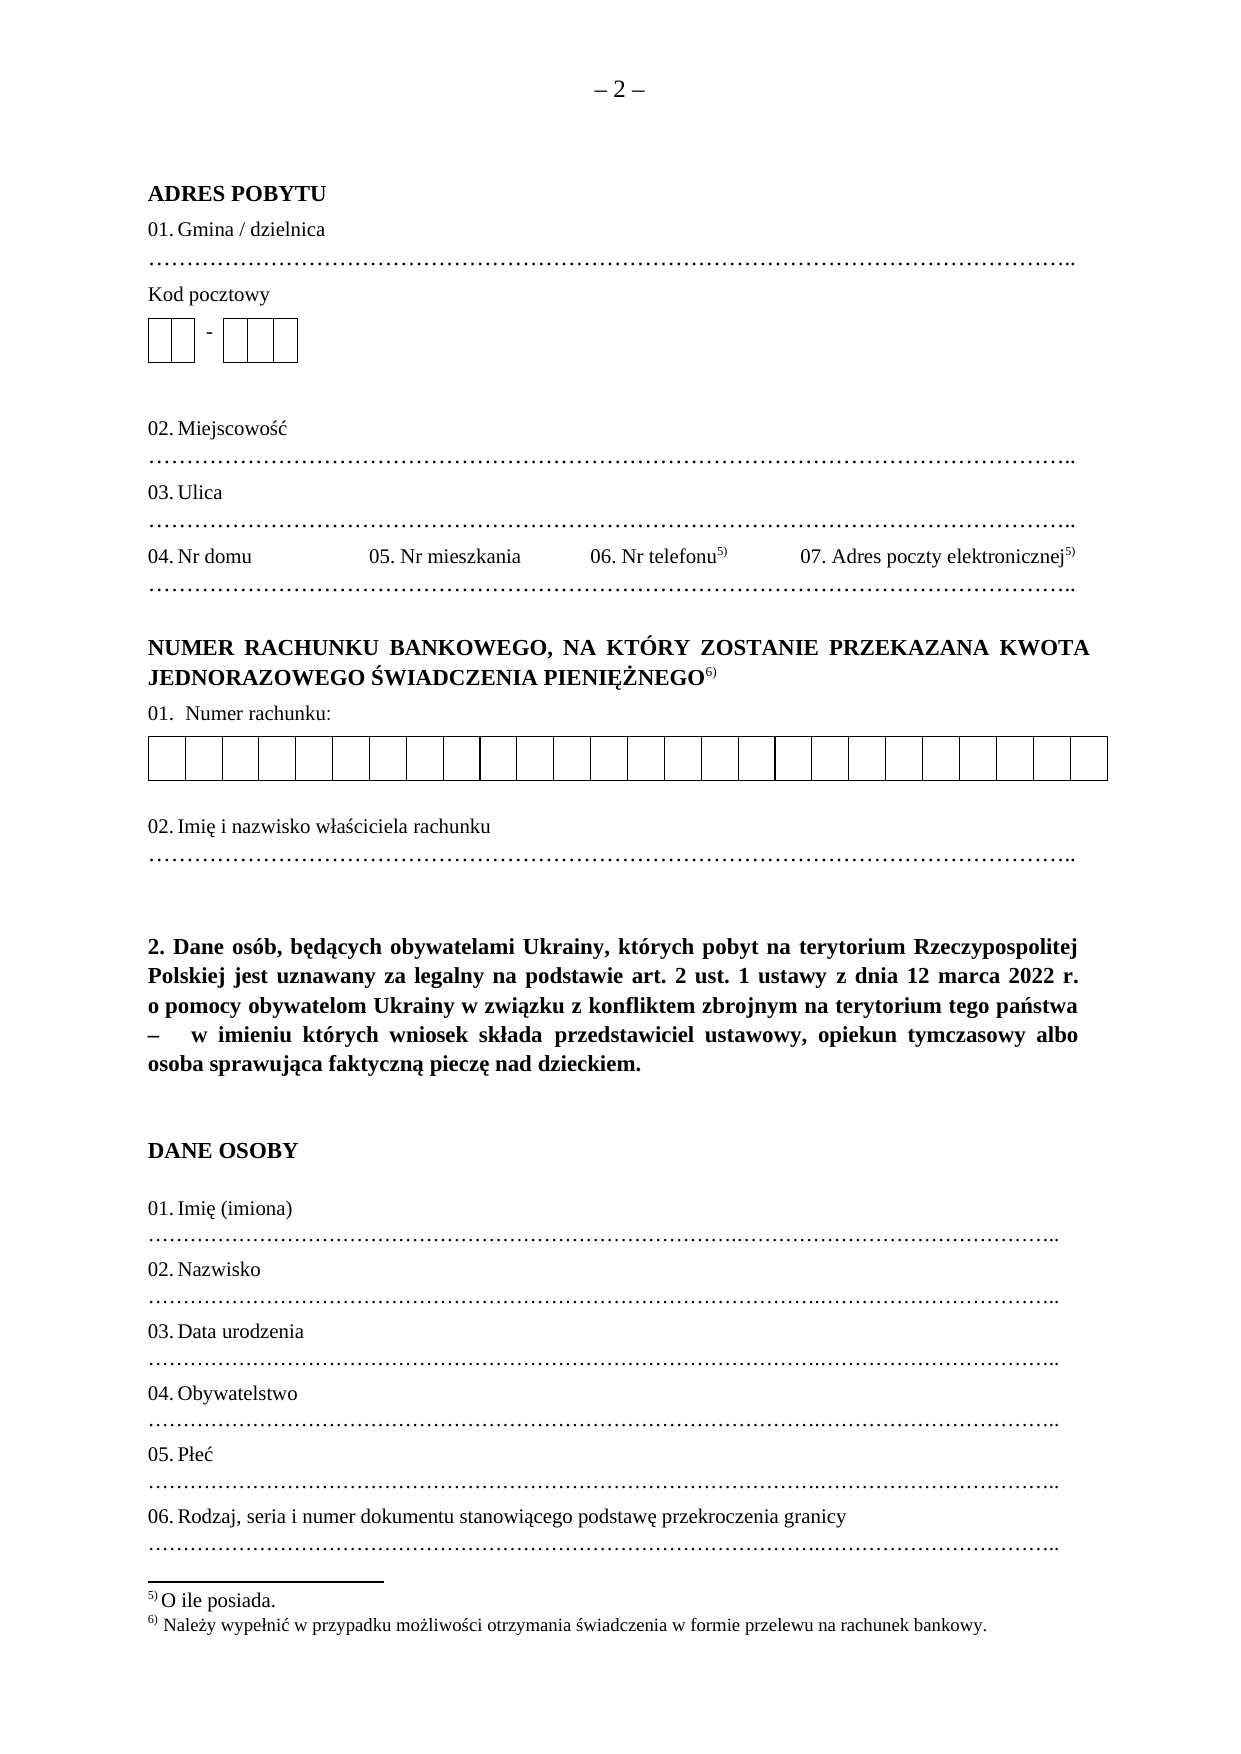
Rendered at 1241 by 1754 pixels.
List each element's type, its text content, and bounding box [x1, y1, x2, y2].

table_header [517, 737, 553, 780]
table_header [849, 737, 885, 780]
text ………………………………………………………………………………………………………….. [148, 571, 1091, 597]
table_header [274, 319, 297, 362]
table_header [812, 737, 848, 780]
list Imię (imiona) [148, 1196, 1079, 1220]
table_header [554, 737, 590, 780]
text ………………………………………………………………………………………………………….. [148, 442, 1091, 468]
table_header [149, 737, 185, 780]
table_header [739, 737, 774, 780]
list Ulica [148, 480, 1079, 504]
text Kod pocztowy [148, 281, 1091, 306]
text ………………………………………………………………………………………………………….. [148, 506, 1091, 533]
text ………………………………………………………………………….……………………………………….. [148, 1222, 1091, 1246]
list Gmina / dzielnica [148, 217, 1079, 241]
list Miejscowość [148, 416, 1079, 439]
table_header [370, 737, 406, 780]
table_header [407, 737, 443, 780]
text …………………………………………………………………………………….…………………………….. [148, 1407, 1091, 1431]
table_header [886, 737, 922, 780]
table_header [223, 737, 258, 780]
table_header [665, 737, 701, 780]
table_header [997, 737, 1033, 780]
table_header [960, 737, 996, 780]
table_header [591, 737, 627, 780]
text DANE OSOBY [148, 1137, 1091, 1164]
table_header [333, 737, 369, 780]
table_header [628, 737, 664, 780]
text …………………………………………………………………………………….…………………………….. [148, 1284, 1091, 1308]
table_header [481, 737, 516, 780]
list Numer rachunku: [148, 701, 1079, 725]
text NUMER RACHUNKU BANKOWEGO, NA KTÓRY ZOSTANIE PRZEKAZANA KWOTA JEDNORAZOWEGO ŚWIADCZENIA PIENIĘŻNEGO) [148, 634, 1091, 690]
table_header [259, 737, 295, 780]
table_header [186, 737, 222, 780]
list Nazwisko [148, 1257, 1079, 1281]
list Nr domu 05. Nr mieszkania 06. Nr telefonu) 07. Adres poczty elektronicznej5) [148, 544, 1079, 568]
text ………………………………………………………………………………………………………….. [148, 840, 1091, 867]
table_header [149, 319, 171, 362]
text 2. Dane osób, będących obywatelami Ukrainy, których pobyt na terytorium Rzeczypospolitej Polskiej jest uznawany za legalny na podstawie art. 2 ust. 1 ustawy z dnia 12 marca 2022 r. o pomocy obywatelom Ukrainy w związku z konfliktem zbrojnym na terytorium tego państwa – w imieniu których wniosek składa przedstawiciel ustawowy, opiekun tymczasowy albo osoba sprawująca faktyczną pieczę nad dzieckiem. [148, 933, 1079, 1076]
table_header [776, 737, 811, 780]
list Obywatelstwo [148, 1381, 1079, 1405]
text ………………………………………………………………………………………………………….. [148, 244, 1091, 270]
table_header [923, 737, 959, 780]
table_header [444, 737, 479, 780]
table_header [1034, 737, 1070, 780]
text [148, 1531, 1091, 1555]
table_header [248, 319, 273, 362]
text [148, 1469, 1091, 1493]
list Data urodzenia [148, 1319, 1079, 1343]
list Rodzaj, seria i numer dokumentu stanowiącego podstawę przekroczenia granicy [148, 1504, 1079, 1528]
table_header [1071, 737, 1107, 780]
table_header [224, 319, 247, 362]
list Imię i nazwisko właściciela rachunku [148, 813, 1079, 838]
text ADRES POBYTU [148, 180, 1091, 206]
text …………………………………………………………………………………….…………………………….. [148, 1346, 1091, 1370]
table_header [296, 737, 332, 780]
table_header - [195, 318, 223, 362]
table_header [172, 319, 194, 362]
list Płeć [148, 1442, 1079, 1466]
table_header [702, 737, 738, 780]
